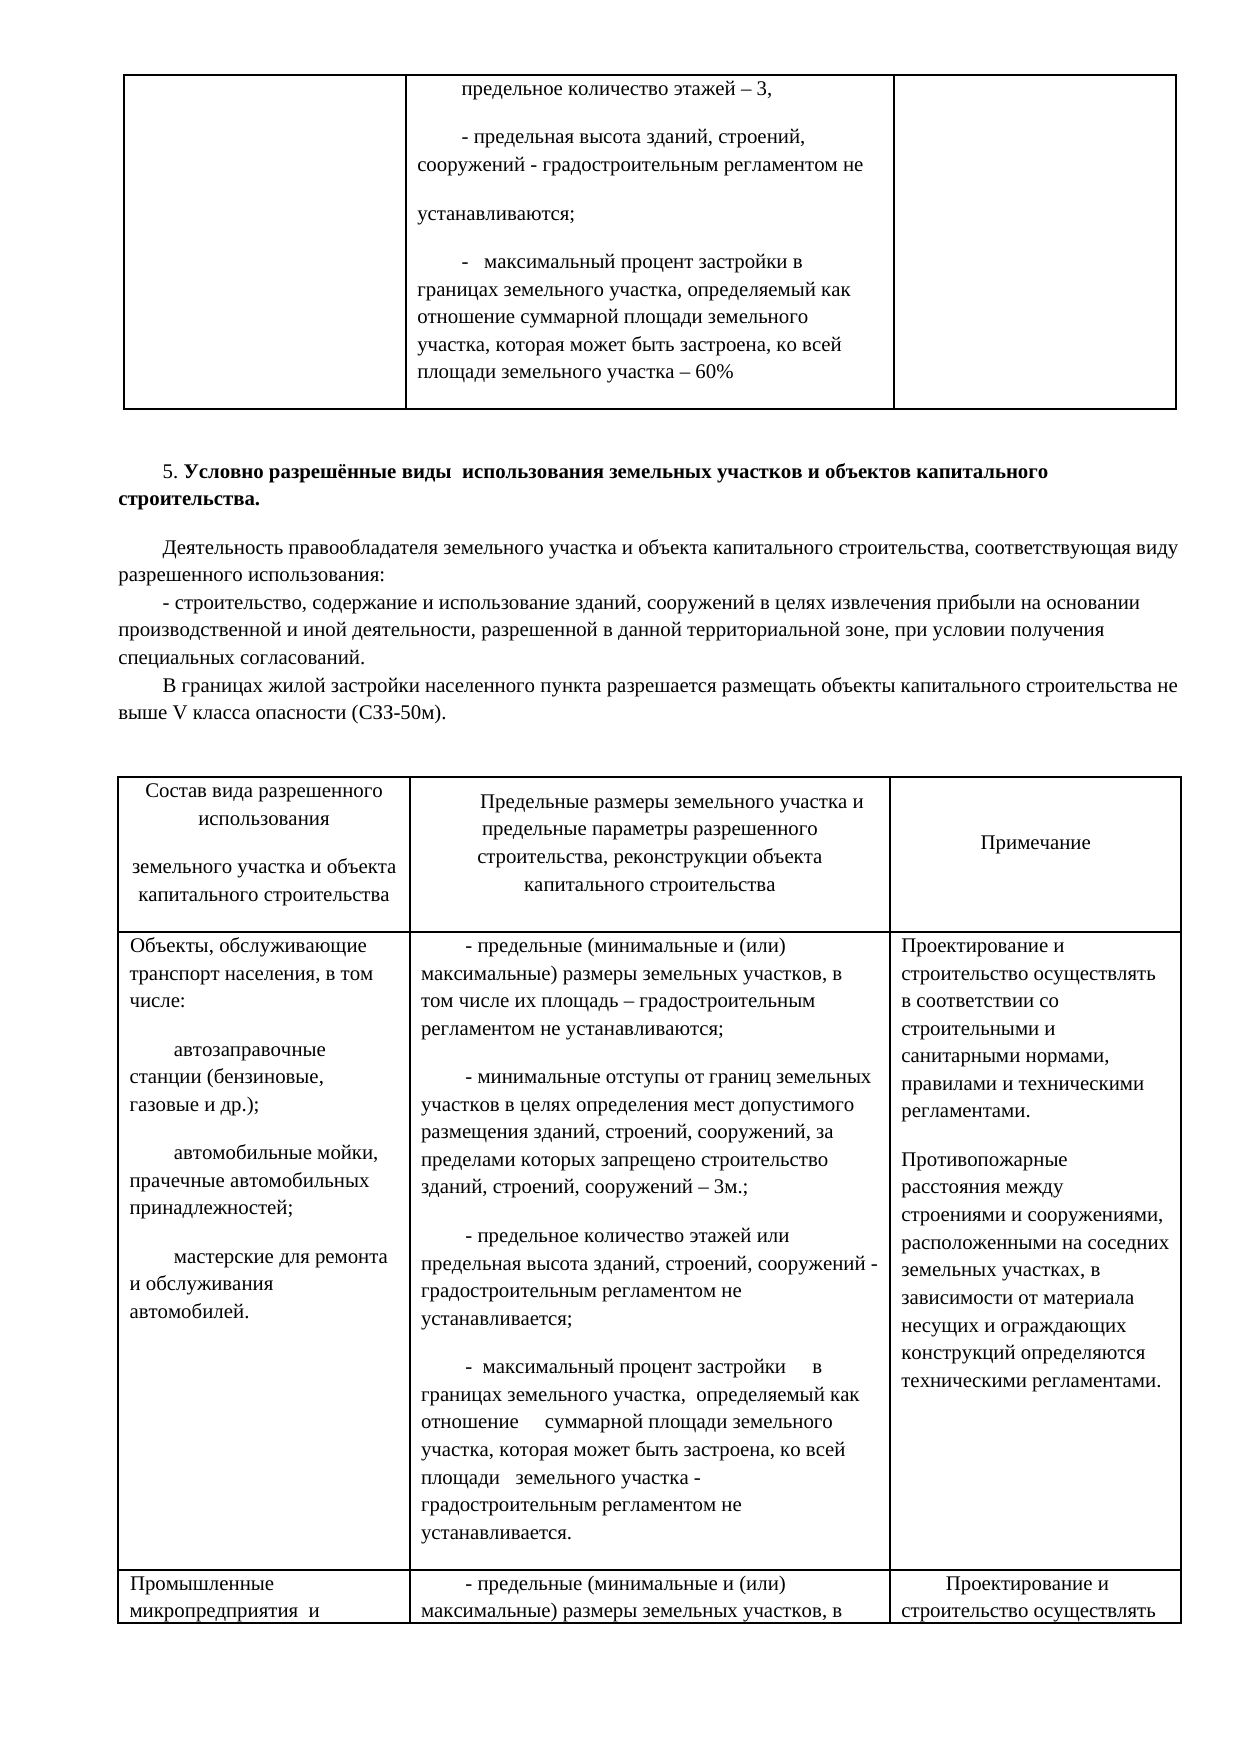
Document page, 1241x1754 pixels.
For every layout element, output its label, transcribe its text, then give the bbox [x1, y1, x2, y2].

list Деятельность правообладателя земельного участка и объекта капитального строительства, соответствующая виду разрешенного использования: [118, 534, 1181, 586]
table_header Состав вида разрешенного использования земельного участка и объекта капитального строительства [119, 778, 409, 931]
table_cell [891, 1571, 1180, 1622]
table_header Примечание [891, 778, 1180, 931]
table_cell Объекты, обслуживающие транспорт населения, в том числе: автозаправочные станции (бензиновые, газовые и др.); автомобильные мойки, прачечные автомобильных принадлежностей; мастерские для ремонта и обслуживания автомобилей. [119, 933, 409, 1568]
text 5. Условно разрешённые виды использования земельных участков и объектов капитального строительства. [118, 458, 1181, 510]
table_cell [125, 76, 405, 408]
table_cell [895, 76, 1175, 408]
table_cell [407, 76, 893, 408]
list - строительство, содержание и использование зданий, сооружений в целях извлечения прибыли на основании производственной и иной деятельности, разрешенной в данной территориальной зоне, при условии получения специальных согласований. [118, 590, 1181, 669]
table_header Предельные размеры земельного участка и предельные параметры разрешенного строительства, реконструкции объекта капитального строительства [411, 778, 889, 931]
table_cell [411, 1571, 889, 1622]
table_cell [119, 1571, 409, 1622]
list В границах жилой застройки населенного пункта разрешается размещать объекты капитального строительства не выше V класса опасности (СЗЗ-50м). [118, 673, 1181, 724]
